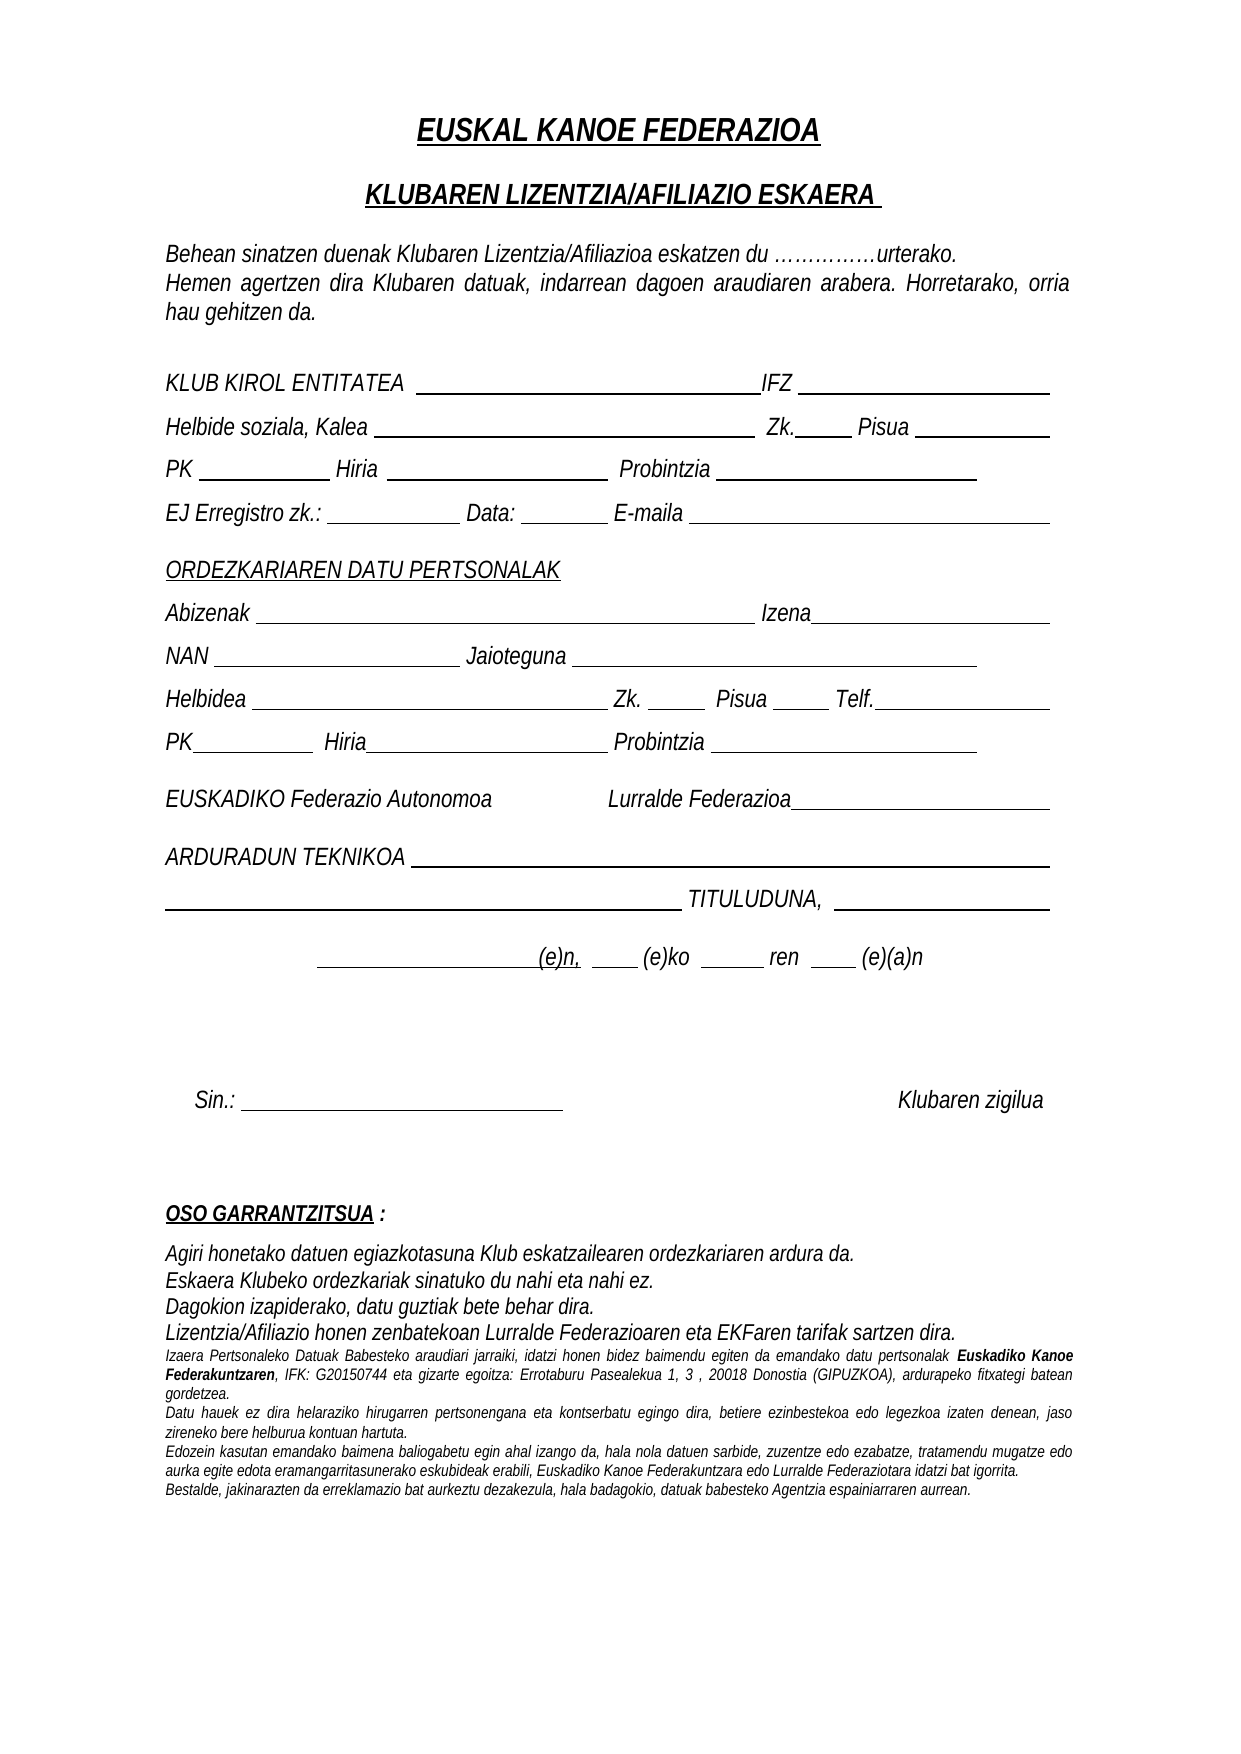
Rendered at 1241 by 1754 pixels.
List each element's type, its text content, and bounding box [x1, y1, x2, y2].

text Behean sinatzen duenak Klubaren Lizentzia/Afiliazioa eskatzen du ……………urterako. [165, 239, 1075, 268]
text Eskaera Klubeko ordezkariak sinatuko du nahi eta nahi ez. [165, 1267, 1075, 1293]
text EJ Erregistro zk.: Data: E-maila [165, 497, 1075, 526]
text (e)n, (e)ko ren (e)(a)n [165, 942, 1075, 970]
text EUSKADIKO Federazio Autonomoa Lurralde Federazioa [165, 784, 1075, 813]
text TITULUDUNA, [165, 884, 1075, 913]
text Izaera Pertsonaleko Datuak Babesteko araudiari jarraiki, idatzi honen bidez baimendu egiten da emandako datu pertsonalak Euskadiko Kanoe Federakuntzaren, IFK: G20150744 eta gizarte egoitza: Errotaburu Pasealekua 1, 3 , 20018 Donostia (GIPUZKOA), ardurapeko fitxategi batean gordetzea. [165, 1346, 1075, 1403]
text Bestalde, jakinarazten da erreklamazio bat aurkeztu dezakezula, hala badagokio, datuak babesteko Agentzia espainiarraren aurrean. [165, 1480, 1075, 1499]
text Edozein kasutan emandako baimena baliogabetu egin ahal izango da, hala nola datuen sarbide, zuzentze edo ezabatze, tratamendu mugatze edo aurka egite edota eramangarritasunerako eskubideak erabili, Euskadiko Kanoe Federakuntzara edo Lurralde Federaziotara idatzi bat igorrita. [165, 1442, 1075, 1480]
text Abizenak Izena [165, 598, 1075, 626]
text Helbide soziala, Kalea Zk. Pisua [165, 411, 1075, 440]
text Hemen agertzen dira Klubaren datuak, indarrean dagoen araudiaren arabera. Horretarako, orria hau gehitzen da. [165, 268, 1075, 325]
text KLUBAREN LIZENTZIA/AFILIAZIO ESKAERA [165, 177, 1075, 211]
text Dagokion izapiderako, datu guztiak bete behar dira. [165, 1293, 1075, 1319]
text ARDURADUN TEKNIKOA [165, 841, 1075, 870]
text PK Hiria Probintzia [165, 727, 1075, 756]
text Agiri honetako datuen egiazkotasuna Klub eskatzailearen ordezkariaren ardura da. [165, 1240, 1075, 1267]
text KLUB KIROL ENTITATEA IFZ [165, 368, 1075, 397]
text NAN Jaioteguna [165, 641, 1075, 669]
text Lizentzia/Afiliazio honen zenbatekoan Lurralde Federazioaren eta EKFaren tarifak sartzen dira. [165, 1319, 1075, 1346]
text EUSKAL KANOE FEDERAZIOA [165, 110, 1075, 149]
text Datu hauek ez dira helaraziko hirugarren pertsonengana eta kontserbatu egingo dira, betiere ezinbestekoa edo legezkoa izaten denean, jaso zireneko bere helburua kontuan hartuta. [165, 1403, 1075, 1442]
text PK Hiria Probintzia [165, 454, 1075, 483]
text Sin.: Klubaren zigilua [165, 1085, 1075, 1114]
text OSO GARRANTZITSUA : [165, 1199, 1075, 1226]
text Helbidea Zk. Pisua Telf. [165, 684, 1075, 712]
text ORDEZKARIAREN DATU PERTSONALAK [165, 555, 1075, 583]
